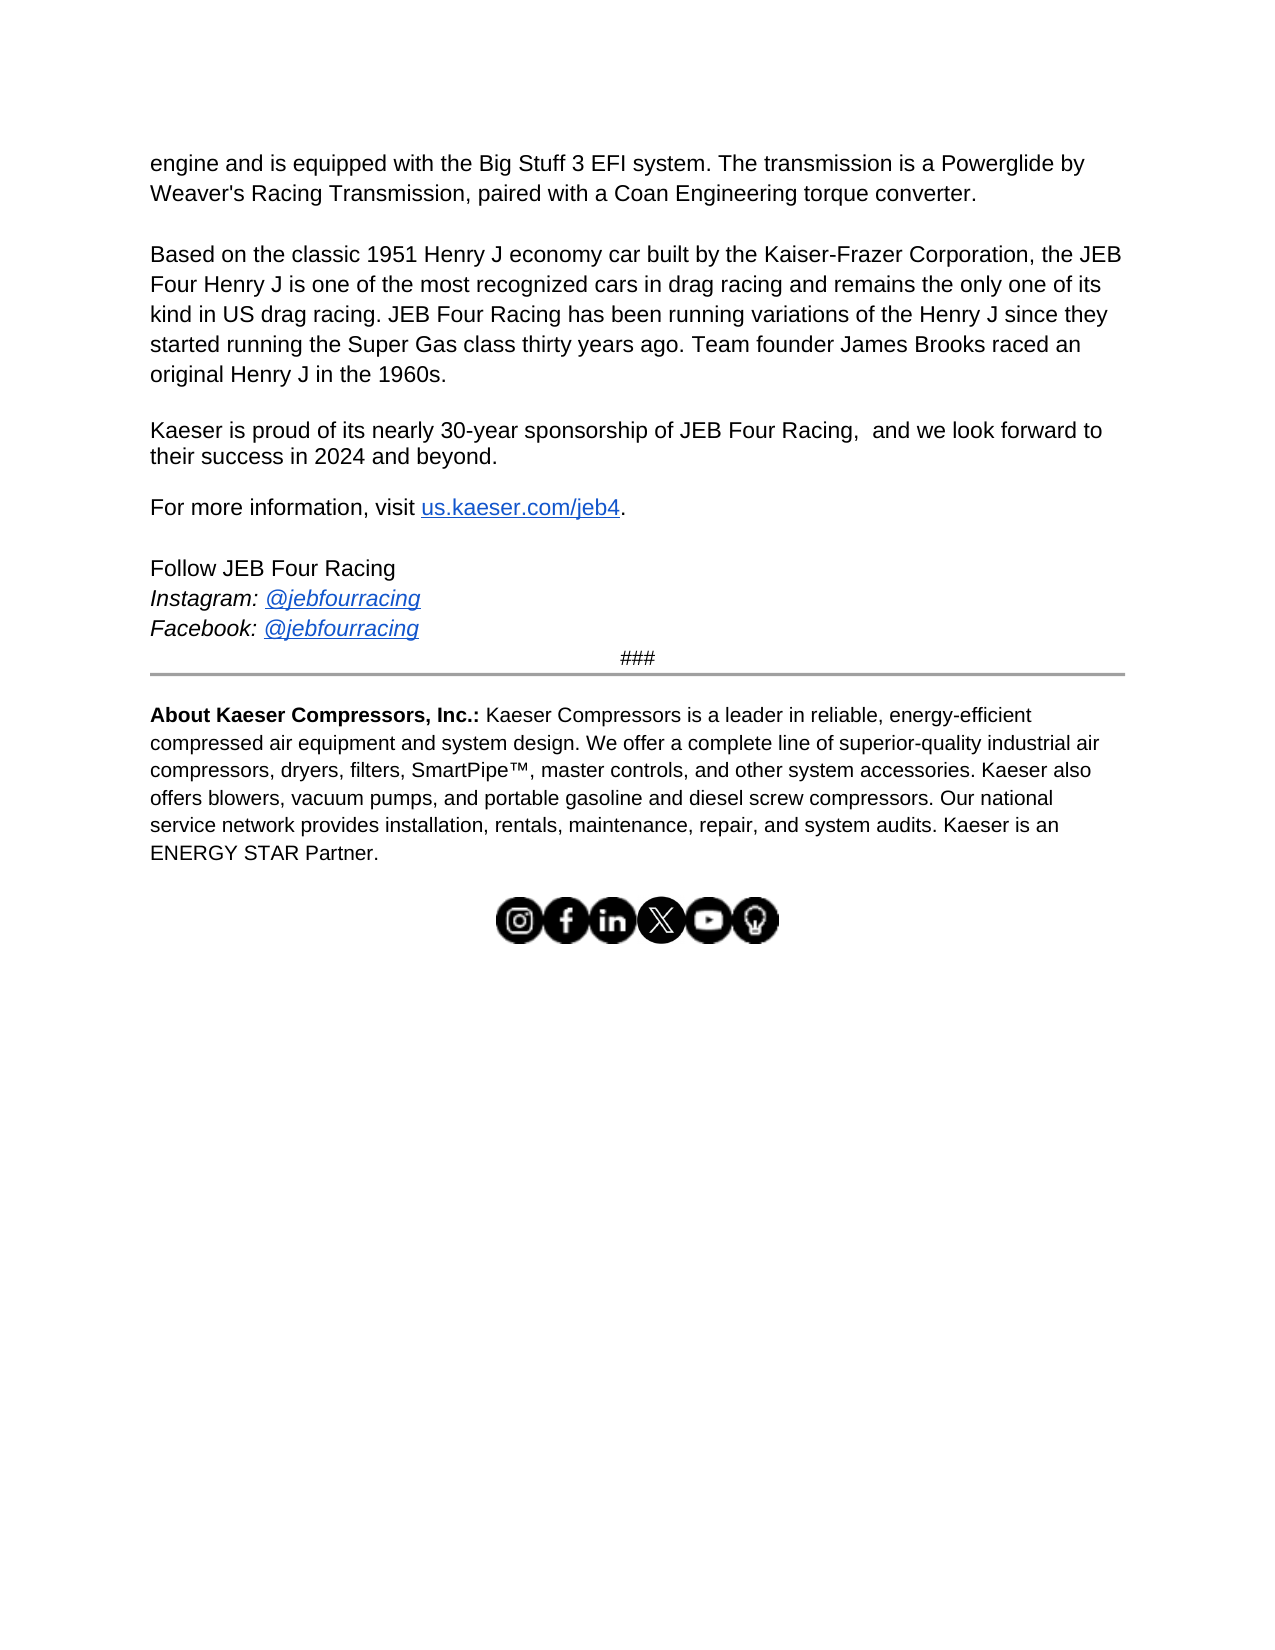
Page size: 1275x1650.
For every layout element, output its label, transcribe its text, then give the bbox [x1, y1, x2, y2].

picture [496, 895, 779, 944]
text Facebook: @jebfourracing [150, 615, 1125, 642]
text About Kaeser Compressors, Inc.: Kaeser Compressors is a leader in reliable, energy-efficient compressed air equipment and system design. We offer a complete line of superior-quality industrial air compressors, dryers, filters, SmartPipe™, master controls, and other system accessories. Kaeser also offers blowers, vacuum pumps, and portable gasoline and diesel screw compressors. Our national service network provides installation, rentals, maintenance, repair, and system audits. Kaeser is an ENERGY STAR Partner. [150, 703, 1125, 864]
text Follow JEB Four Racing [150, 555, 1125, 581]
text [150, 150, 1125, 207]
text For more information, visit us.kaeser.com/jeb4. [150, 494, 1125, 521]
text Based on the classic 1951 Henry J economy car built by the Kaiser-Frazer Corporation, the JEB Four Henry J is one of the most recognized cars in drag racing and remains the only one of its kind in US drag racing. JEB Four Racing has been running variations of the Henry J since they started running the Super Gas class thirty years ago. Team founder James Brooks raced an original Henry J in the 1960s. [150, 241, 1125, 388]
text ### [150, 645, 1125, 669]
text Kaeser is proud of its nearly 30-year sponsorship of JEB Four Racing, and we look forward to their success in 2024 and beyond. [150, 417, 1125, 469]
text Instagram: @jebfourracing [150, 585, 1125, 611]
